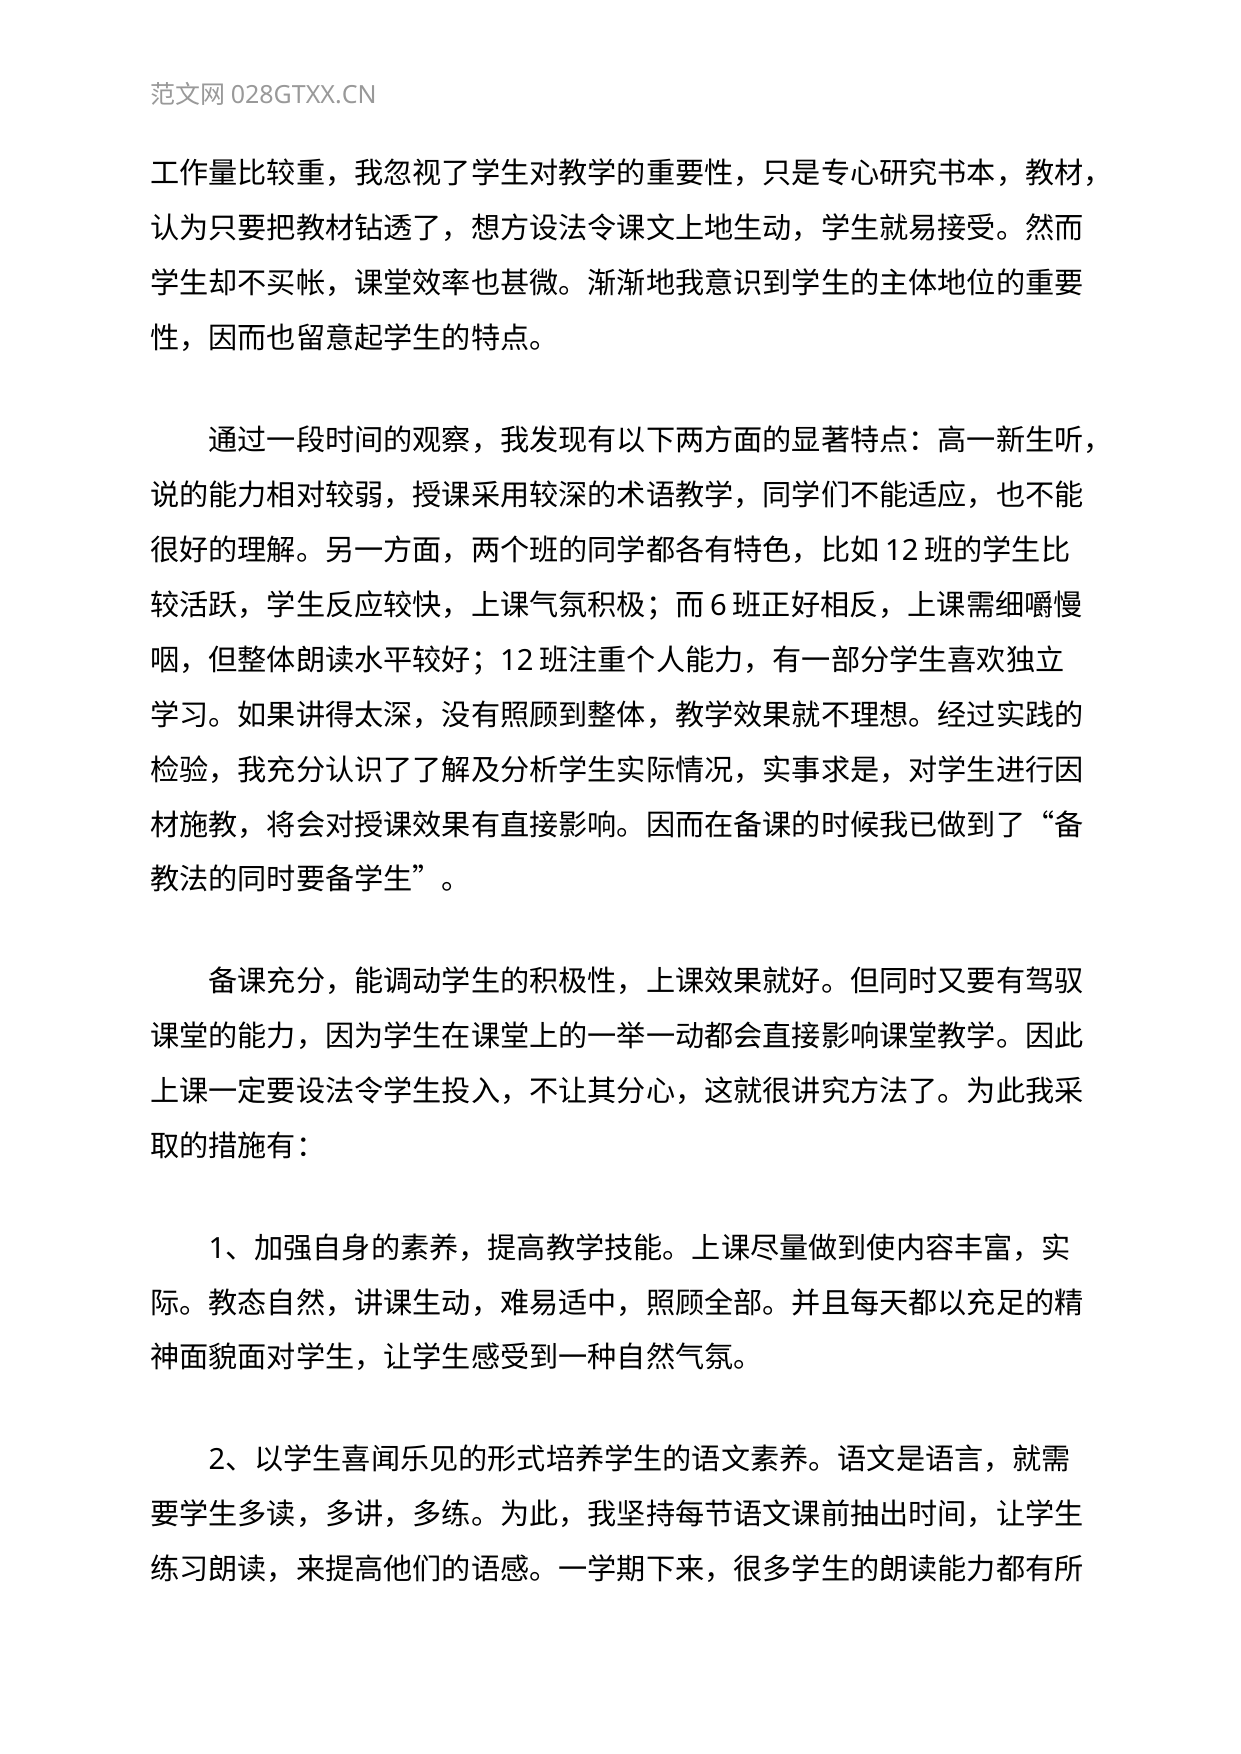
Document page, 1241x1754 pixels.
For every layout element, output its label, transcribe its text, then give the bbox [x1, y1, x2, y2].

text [150, 150, 1090, 357]
text 1、加强自身的素养，提高教学技能。上课尽量做到使内容丰富，实际。教态自然，讲课生动，难易适中，照顾全部。并且每天都以充足的精神面貌面对学生，让学生感受到一种自然气氛。 [150, 1224, 1090, 1376]
text 通过一段时间的观察，我发现有以下两方面的显著特点：高一新生听，说的能力相对较弱，授课采用较深的术语教学，同学们不能适应，也不能很好的理解。另一方面，两个班的同学都各有特色，比如12班的学生比较活跃，学生反应较快，上课气氛积极；而6班正好相反，上课需细嚼慢咽，但整体朗读水平较好；12班注重个人能力，有一部分学生喜欢独立学习。如果讲得太深，没有照顾到整体，教学效果就不理想。经过实践的检验，我充分认识了了解及分析学生实际情况，实事求是，对学生进行因材施教，将会对授课效果有直接影响。因而在备课的时候我已做到了“备教法的同时要备学生”。 [150, 416, 1090, 898]
text 备课充分，能调动学生的积极性，上课效果就好。但同时又要有驾驭课堂的能力，因为学生在课堂上的一举一动都会直接影响课堂教学。因此上课一定要设法令学生投入，不让其分心，这就很讲究方法了。为此我采取的措施有： [150, 958, 1090, 1165]
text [150, 1436, 1090, 1588]
